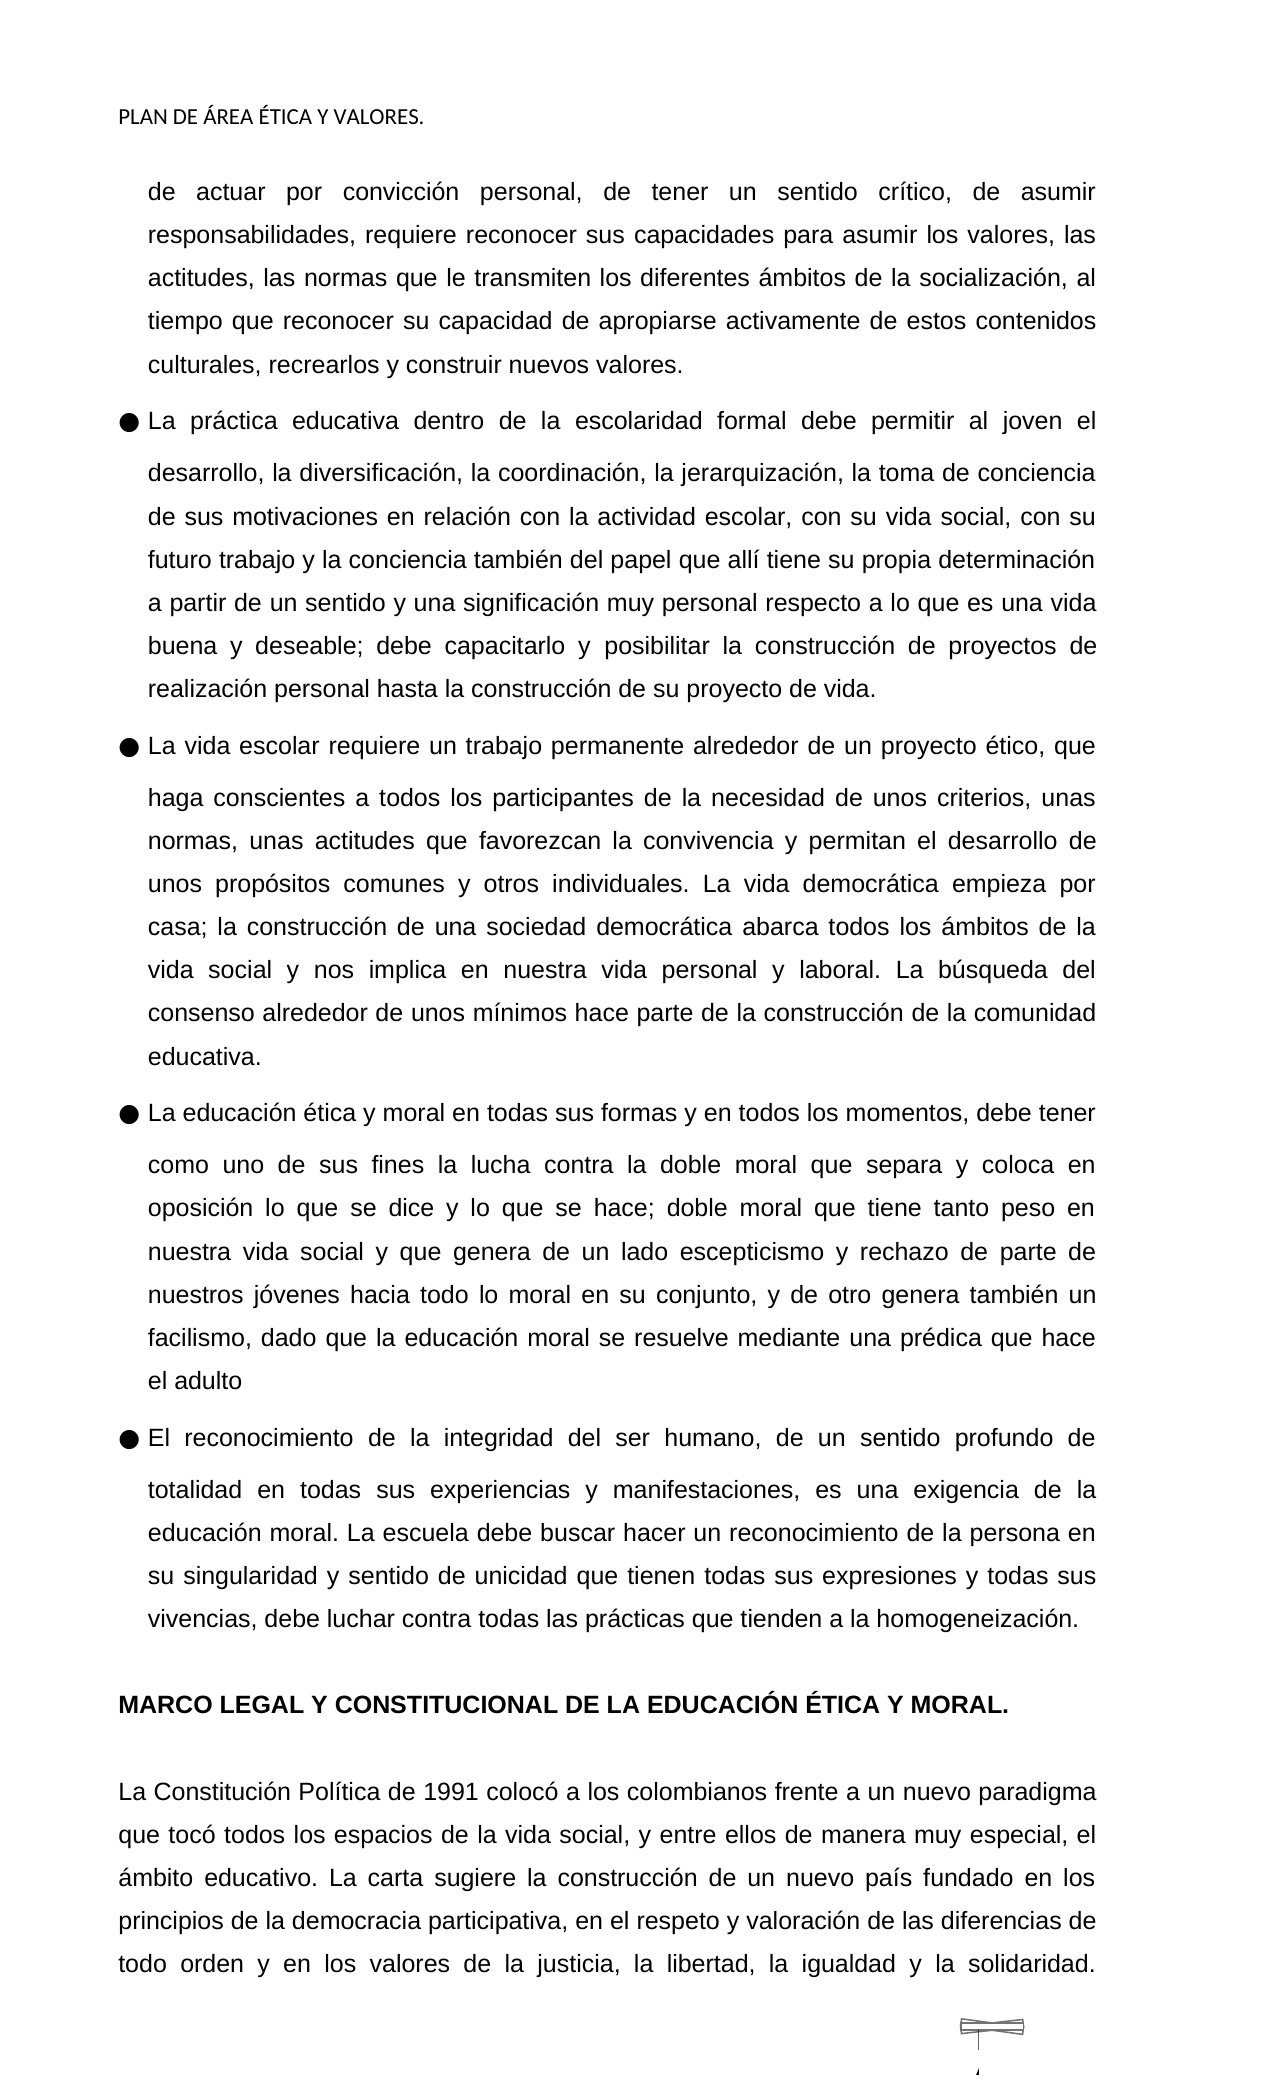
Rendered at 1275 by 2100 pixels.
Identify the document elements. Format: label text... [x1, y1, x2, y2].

list La educación ética y moral en todas sus formas y en todos los momentos, debe tener como uno de sus fines la lucha contra la doble moral que separa y coloca en oposición lo que se dice y lo que se hace; doble moral que tiene tanto peso en nuestra vida social y que genera de un lado escepticismo y rechazo de parte de nuestros jóvenes hacia todo lo moral en su conjunto, y de otro genera también un facilismo, dado que la educación moral se resuelve mediante una prédica que hace el adulto [118, 1085, 1098, 1395]
text MARCO LEGAL Y CONSTITUCIONAL DE LA EDUCACIÓN ÉTICA Y MORAL. [118, 1690, 1098, 1719]
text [118, 1777, 1098, 1978]
list El reconocimiento de la integridad del ser humano, de un sentido profundo de totalidad en todas sus experiencias y manifestaciones, es una exigencia de la educación moral. La escuela debe buscar hacer un reconocimiento de la persona en su singularidad y sentido de unicidad que tienen todas sus expresiones y todas sus vivencias, debe luchar contra todas las prácticas que tienden a la homogeneización. [118, 1409, 1098, 1633]
list La vida escolar requiere un trabajo permanente alrededor de un proyecto ético, que haga conscientes a todos los participantes de la necesidad de unos criterios, unas normas, unas actitudes que favorezcan la convivencia y permitan el desarrollo de unos propósitos comunes y otros individuales. La vida democrática empieza por casa; la construcción de una sociedad democrática abarca todos los ámbitos de la vida social y nos implica en nuestra vida personal y laboral. La búsqueda del consenso alrededor de unos mínimos hace parte de la construcción de la comunidad educativa. [118, 717, 1098, 1070]
list La práctica educativa dentro de la escolaridad formal debe permitir al joven el desarrollo, la diversificación, la coordinación, la jerarquización, la toma de conciencia de sus motivaciones en relación con la actividad escolar, con su vida social, con su futuro trabajo y la conciencia también del papel que allí tiene su propia determinación a partir de un sentido y una significación muy personal respecto a lo que es una vida buena y deseable; debe capacitarlo y posibilitar la construcción de proyectos de realización personal hasta la construcción de su proyecto de vida. [118, 393, 1098, 703]
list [118, 177, 1098, 378]
